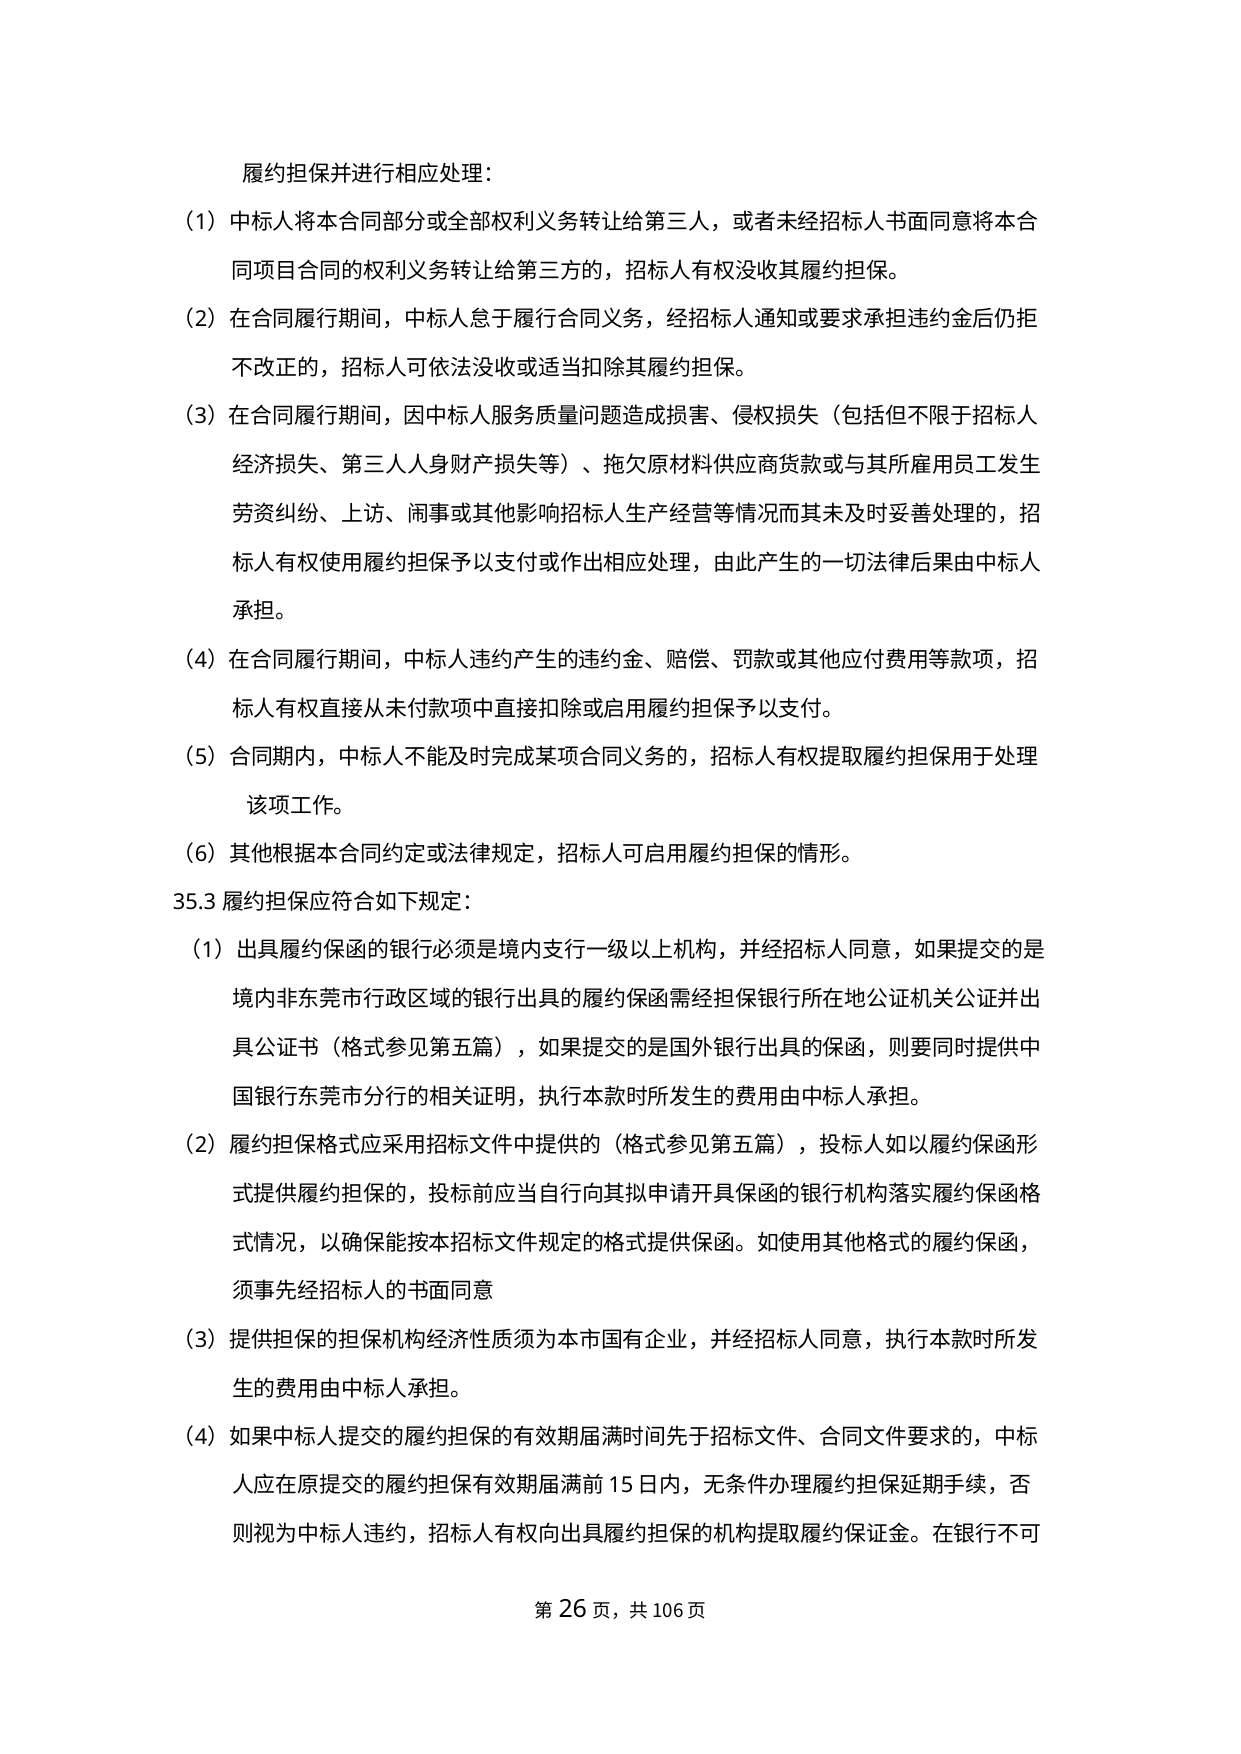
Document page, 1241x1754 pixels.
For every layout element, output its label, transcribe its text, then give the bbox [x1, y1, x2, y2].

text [173, 1418, 1053, 1548]
text （5）合同期内，中标人不能及时完成某项合同义务的，招标人有权提取履约担保用于处理该项工作。 [173, 738, 1053, 820]
text 35.3 履约担保应符合如下规定： [173, 884, 1053, 916]
text （2）履约担保格式应采用招标文件中提供的（格式参见第五篇），投标人如以履约保函形式提供履约担保的，投标前应当自行向其拟申请开具保函的银行机构落实履约保函格式情况，以确保能按本招标文件规定的格式提供保函。如使用其他格式的履约保函，须事先经招标人的书面同意 [173, 1127, 1053, 1306]
text （3）在合同履行期间，因中标人服务质量问题造成损害、侵权损失（包括但不限于招标人经济损失、第三人人身财产损失等）、拖欠原材料供应商货款或与其所雇用员工发生劳资纠纷、上访、闹事或其他影响招标人生产经营等情况而其未及时妥善处理的，招标人有权使用履约担保予以支付或作出相应处理，由此产生的一切法律后果由中标人承担。 [172, 398, 1053, 626]
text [187, 156, 1053, 188]
text （2）在合同履行期间，中标人怠于履行合同义务，经招标人通知或要求承担违约金后仍拒不改正的，招标人可依法没收或适当扣除其履约担保。 [173, 301, 1053, 382]
text （1）出具履约保函的银行必须是境内支行一级以上机构，并经招标人同意，如果提交的是境内非东莞市行政区域的银行出具的履约保函需经担保银行所在地公证机关公证并出具公证书（格式参见第五篇），如果提交的是国外银行出具的保函，则要同时提供中国银行东莞市分行的相关证明，执行本款时所发生的费用由中标人承担。 [179, 932, 1053, 1111]
text （4）在合同履行期间，中标人违约产生的违约金、赔偿、罚款或其他应付费用等款项，招标人有权直接从未付款项中直接扣除或启用履约担保予以支付。 [172, 641, 1053, 723]
text （3）提供担保的担保机构经济性质须为本市国有企业，并经招标人同意，执行本款时所发生的费用由中标人承担。 [173, 1321, 1053, 1403]
text （1）中标人将本合同部分或全部权利义务转让给第三人，或者未经招标人书面同意将本合同项目合同的权利义务转让给第三方的，招标人有权没收其履约担保。 [173, 204, 1053, 285]
text （6）其他根据本合同约定或法律规定，招标人可启用履约担保的情形。 [173, 836, 1053, 868]
